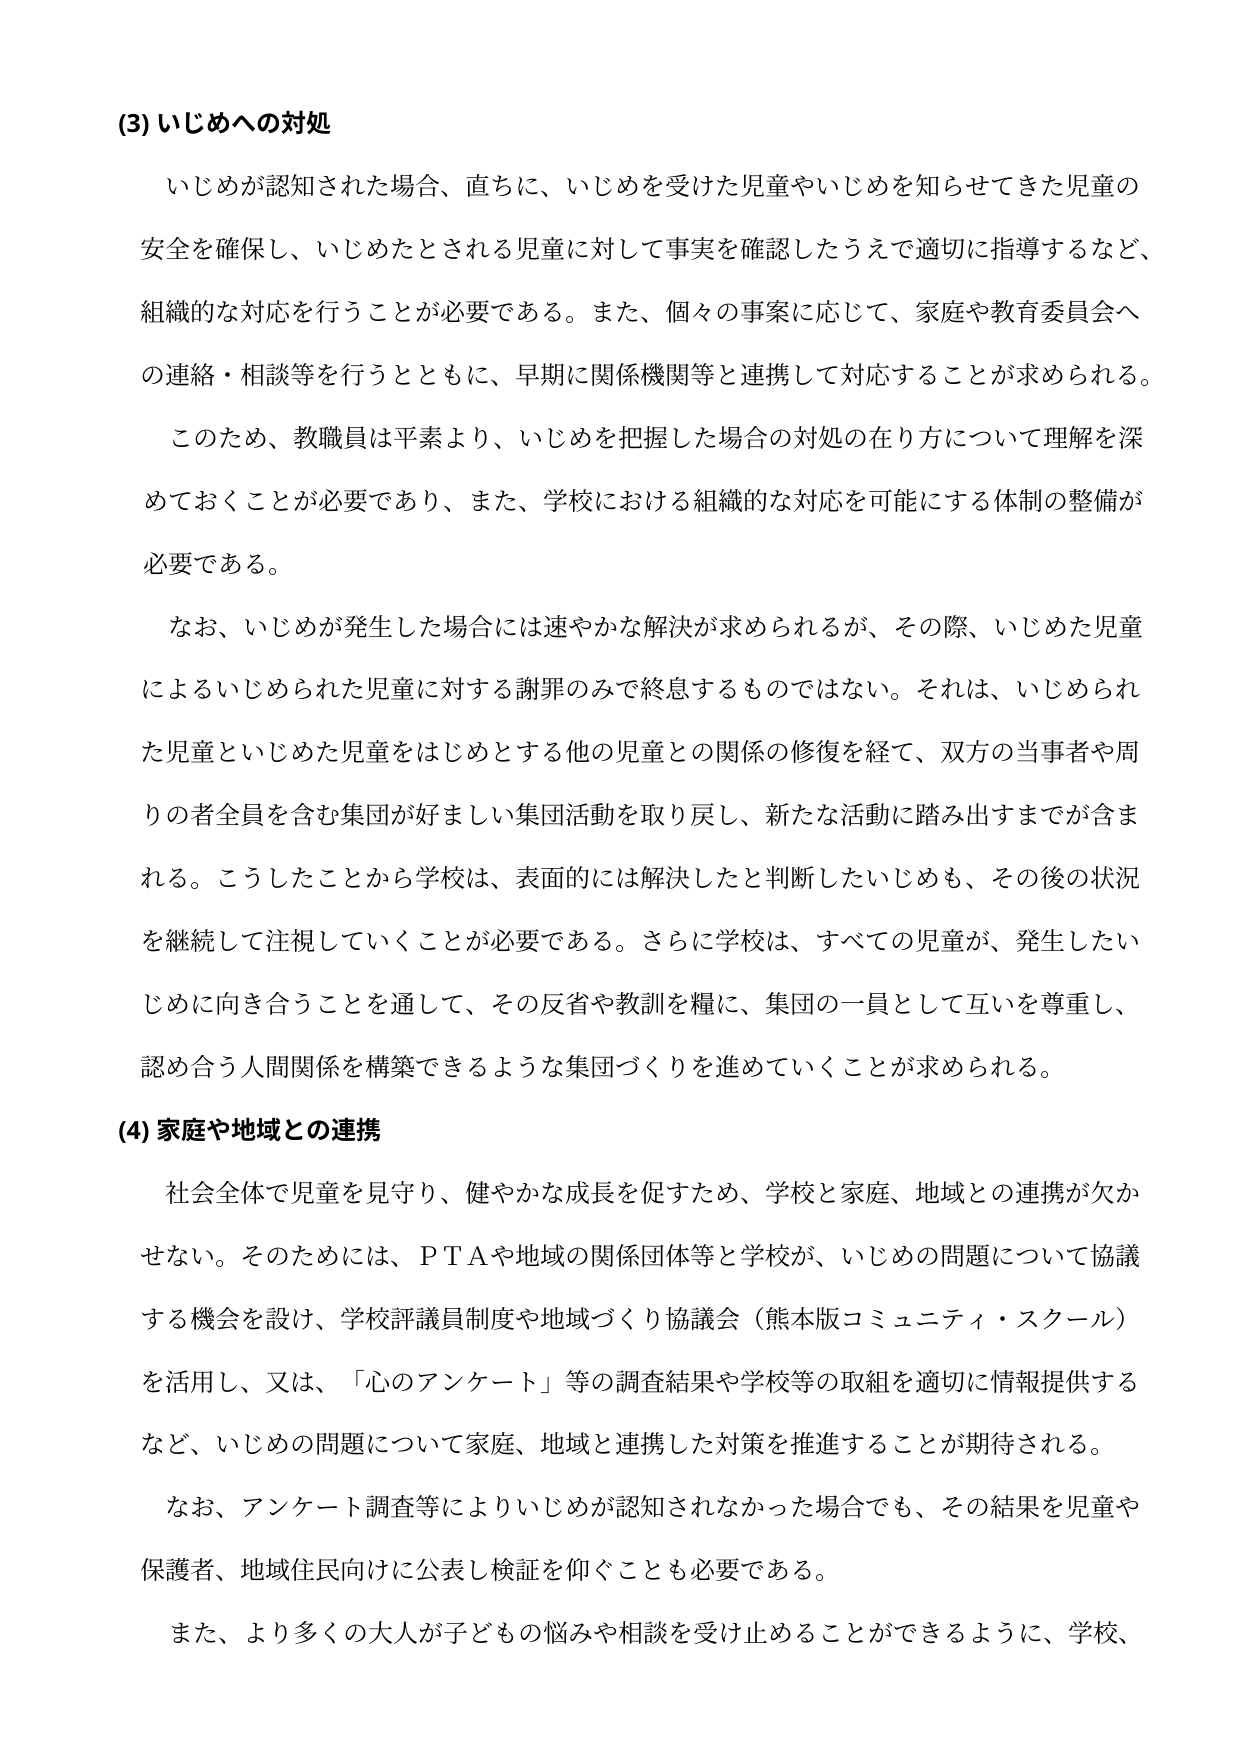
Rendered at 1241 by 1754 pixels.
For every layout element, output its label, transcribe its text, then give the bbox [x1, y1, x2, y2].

text (3) いじめへの対処 [118, 91, 1152, 153]
text 社会全体で児童を見守り、健やかな成長を促すため、学校と家庭、地域との連携が欠かせない。そのためには、ＰＴＡや地域の関係団体等と学校が、いじめの問題について協議する機会を設け、学校評議員制度や地域づくり協議会（熊本版コミュニティ・スクール）を活用し、又は、「心のアンケート」等の調査結果や学校等の取組を適切に情報提供するなど、いじめの問題について家庭、地域と連携した対策を推進することが期待される。 [140, 1160, 1152, 1475]
text によるいじめられた児童に対する謝罪のみで終息するものではない。それは、いじめられた児童といじめた児童をはじめとする他の児童との関係の修復を経て、双方の当事者や周りの者全員を含む集団が好ましい集団活動を取り戻し、新たな活動に踏み出すまでが含まれる。こうしたことから学校は、表面的には解決したと判断したいじめも、その後の状況を継続して注視していくことが必要である。さらに学校は、すべての児童が、発生したいじめに向き合うことを通して、その反省や教訓を糧に、集団の一員として互いを尊重し、認め合う人間関係を構築できるような集団づくりを進めていくことが求められる。 [140, 657, 1152, 1097]
text 必要である。 [118, 531, 1152, 594]
text (4) 家庭や地域との連携 [118, 1097, 1152, 1160]
text いじめが認知された場合、直ちに、いじめを受けた児童やいじめを知らせてきた児童の安全を確保し、いじめたとされる児童に対して事実を確認したうえで適切に指導するなど、組織的な対応を行うことが必要である。また、個々の事案に応じて、家庭や教育委員会への連絡・相談等を行うとともに、早期に関係機関等と連携して対応することが求められる。 [140, 153, 1152, 405]
text なお、アンケート調査等によりいじめが認知されなかった場合でも、その結果を児童や保護者、地域住民向けに公表し検証を仰ぐことも必要である。 [140, 1475, 1152, 1601]
text なお、いじめが発生した場合には速やかな解決が求められるが、その際、いじめた児童 [118, 594, 1152, 657]
text このため、教職員は平素より、いじめを把握した場合の対処の在り方について理解を深 [118, 405, 1152, 468]
text めておくことが必要であり、また、学校における組織的な対応を可能にする体制の整備が [118, 468, 1152, 531]
text また、より多くの大人が子どもの悩みや相談を受け止めることができるように、学校、 [118, 1601, 1152, 1663]
